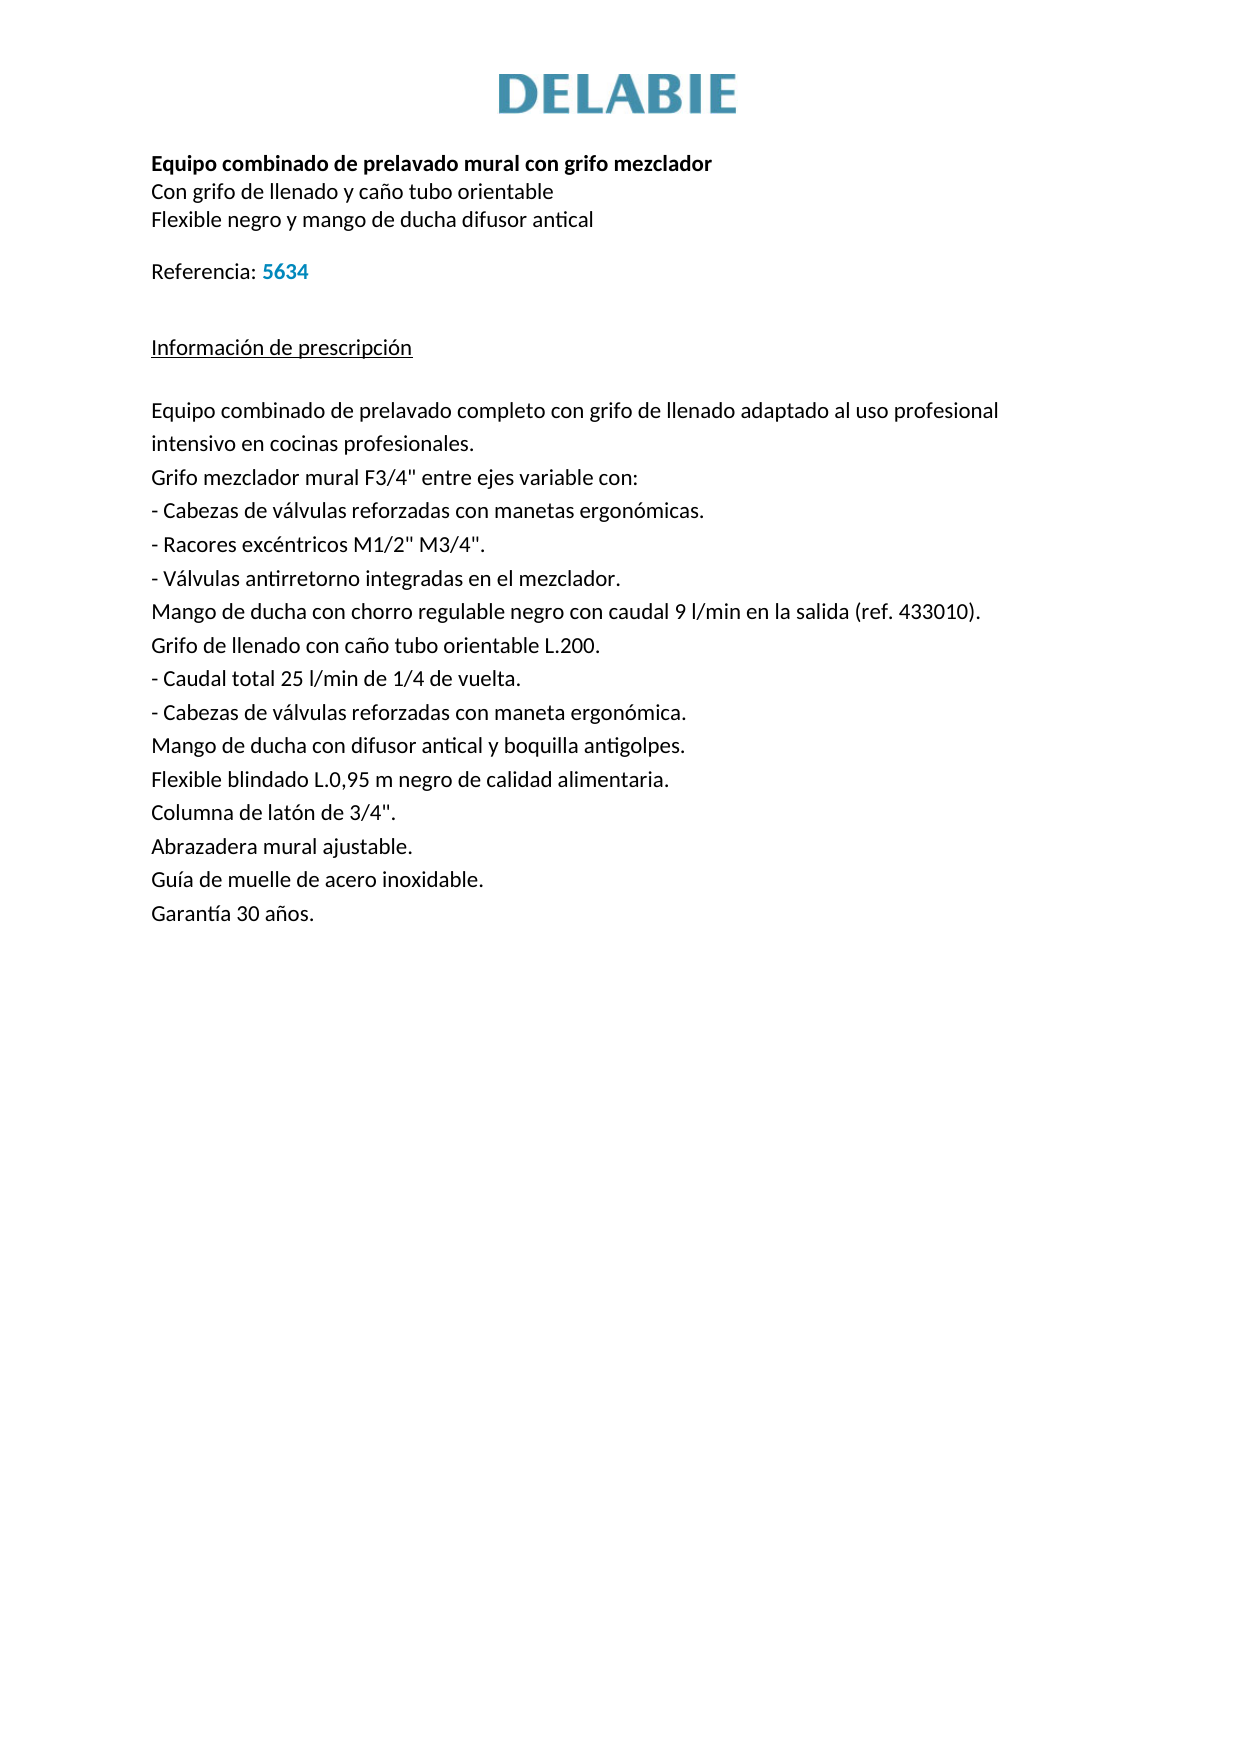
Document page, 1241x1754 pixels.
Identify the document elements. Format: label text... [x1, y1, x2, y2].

text Mango de ducha con difusor antical y boquilla antigolpes. [151, 731, 1084, 759]
text Grifo mezclador mural F3/4" entre ejes variable con: [151, 463, 1084, 491]
text - Caudal total 25 l/min de 1/4 de vuelta. [151, 664, 1084, 692]
text Guía de muelle de acero inoxidable. [151, 866, 1084, 894]
text Garantía 30 años. [151, 899, 1084, 927]
text Abrazadera mural ajustable. [151, 832, 1084, 860]
text Información de prescripción [151, 333, 1084, 361]
text Referencia: 5634 [151, 257, 1084, 285]
text Flexible blindado L.0,95 m negro de calidad alimentaria. [151, 765, 1084, 793]
text - Cabezas de válvulas reforzadas con maneta ergonómica. [151, 698, 1084, 726]
text Flexible negro y mango de ducha difusor antical [151, 205, 1084, 233]
text - Válvulas antirretorno integradas en el mezclador. [151, 564, 1084, 592]
text Columna de latón de 3/4". [151, 798, 1084, 827]
picture [497, 74, 738, 114]
text Equipo combinado de prelavado completo con grifo de llenado adaptado al uso profesional intensivo en cocinas profesionales. [151, 396, 1084, 458]
text - Racores excéntricos M1/2" M3/4". [151, 530, 1084, 558]
text Grifo de llenado con caño tubo orientable L.200. [151, 631, 1084, 659]
text Equipo combinado de prelavado mural con grifo mezclador [151, 149, 1084, 177]
text - Cabezas de válvulas reforzadas con manetas ergonómicas. [151, 497, 1084, 525]
text Con grifo de llenado y caño tubo orientable [151, 177, 1084, 205]
text Mango de ducha con chorro regulable negro con caudal 9 l/min en la salida (ref. 433010). [151, 597, 1084, 625]
